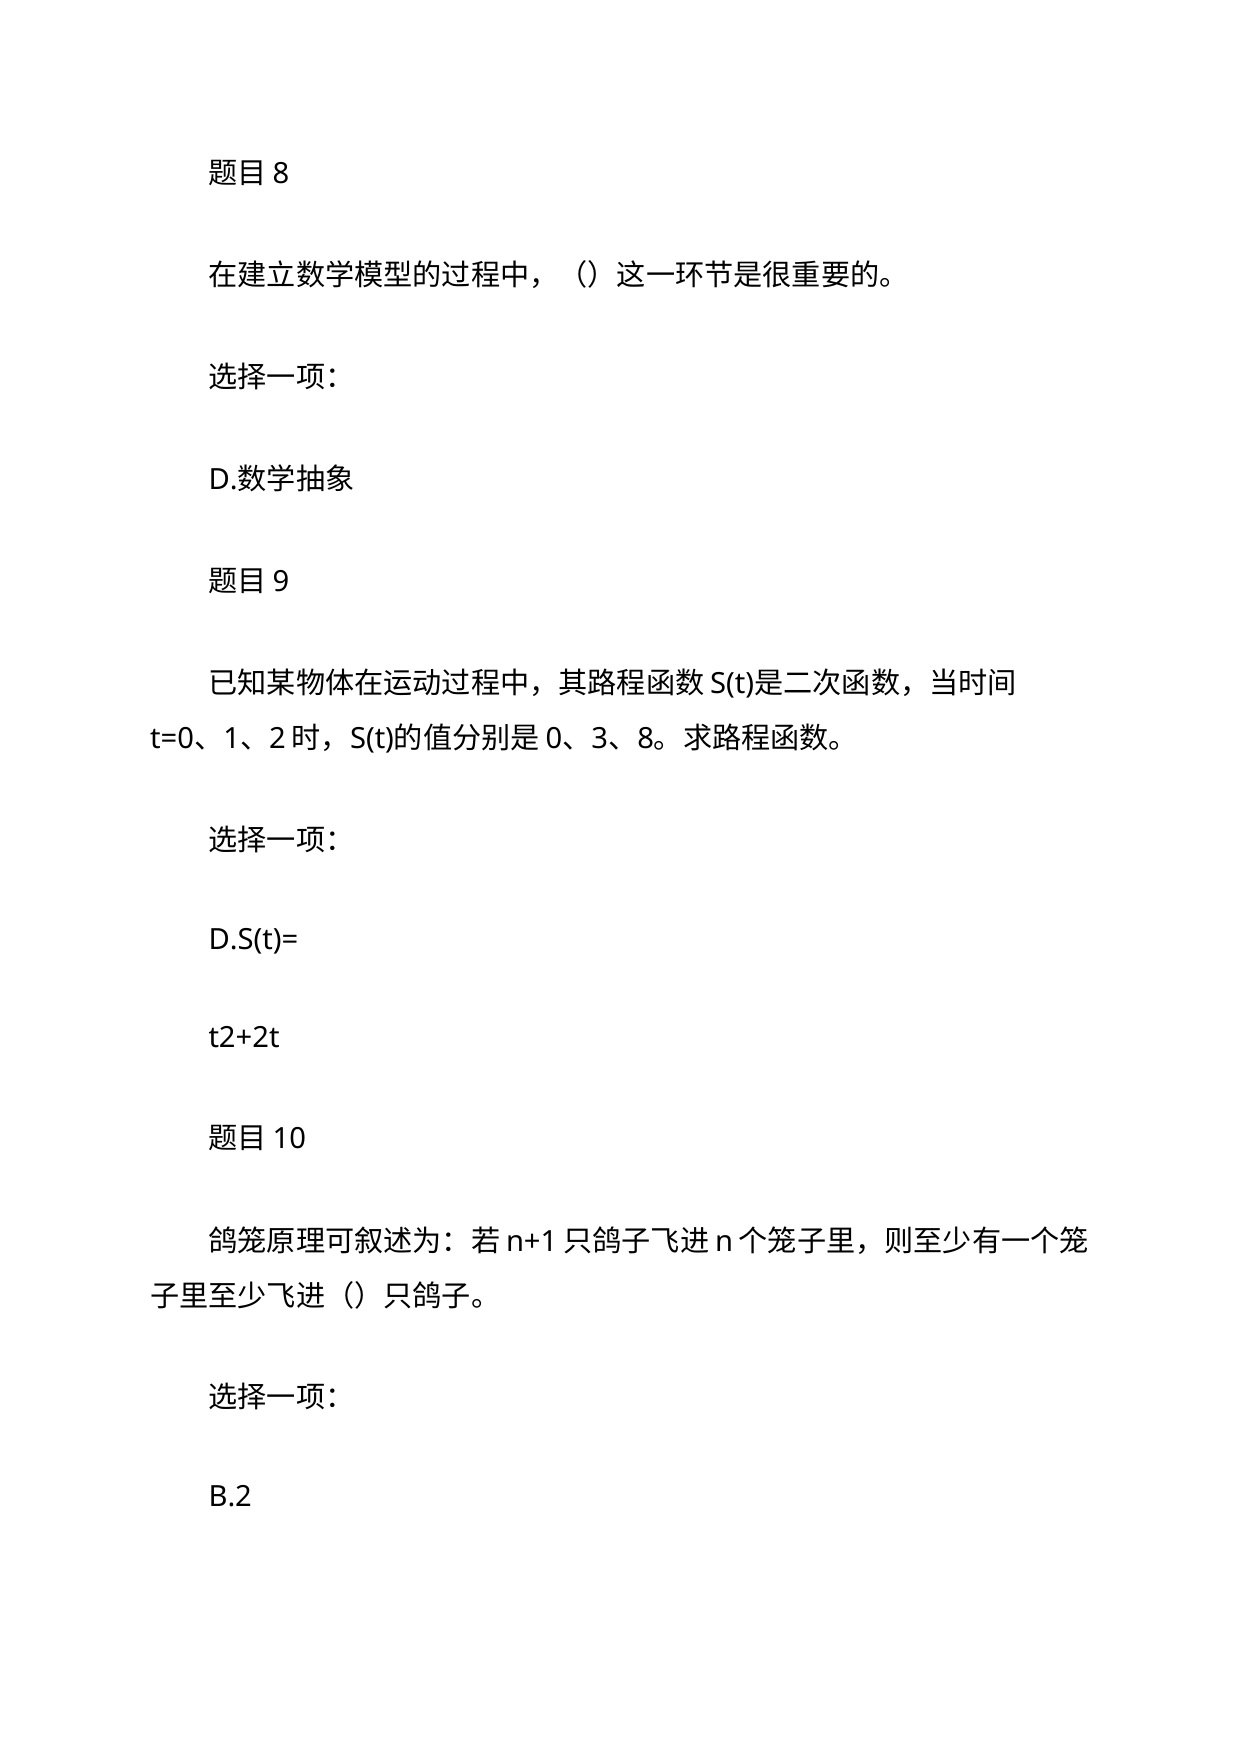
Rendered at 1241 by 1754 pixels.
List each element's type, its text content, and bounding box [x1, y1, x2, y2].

text 选择一项： [150, 1374, 1090, 1416]
text 鸽笼原理可叙述为：若n+1只鸽子飞进n个笼子里，则至少有一个笼子里至少飞进（）只鸽子。 [150, 1217, 1090, 1314]
text 选择一项： [150, 354, 1090, 396]
text 题目10 [150, 1115, 1090, 1157]
text 已知某物体在运动过程中，其路程函数S(t)是二次函数，当时间t=0、1、2时，S(t)的值分别是0、3、8。求路程函数。 [150, 659, 1090, 757]
text D.数学抽象 [150, 456, 1090, 498]
text B.2 [150, 1476, 1090, 1515]
text t2+2t [150, 1017, 1090, 1056]
text 题目9 [150, 557, 1090, 600]
text D.S(t)= [150, 918, 1090, 958]
text 选择一项： [150, 816, 1090, 859]
text 题目8 [150, 150, 1090, 192]
text 在建立数学模型的过程中，（）这一环节是很重要的。 [150, 252, 1090, 294]
